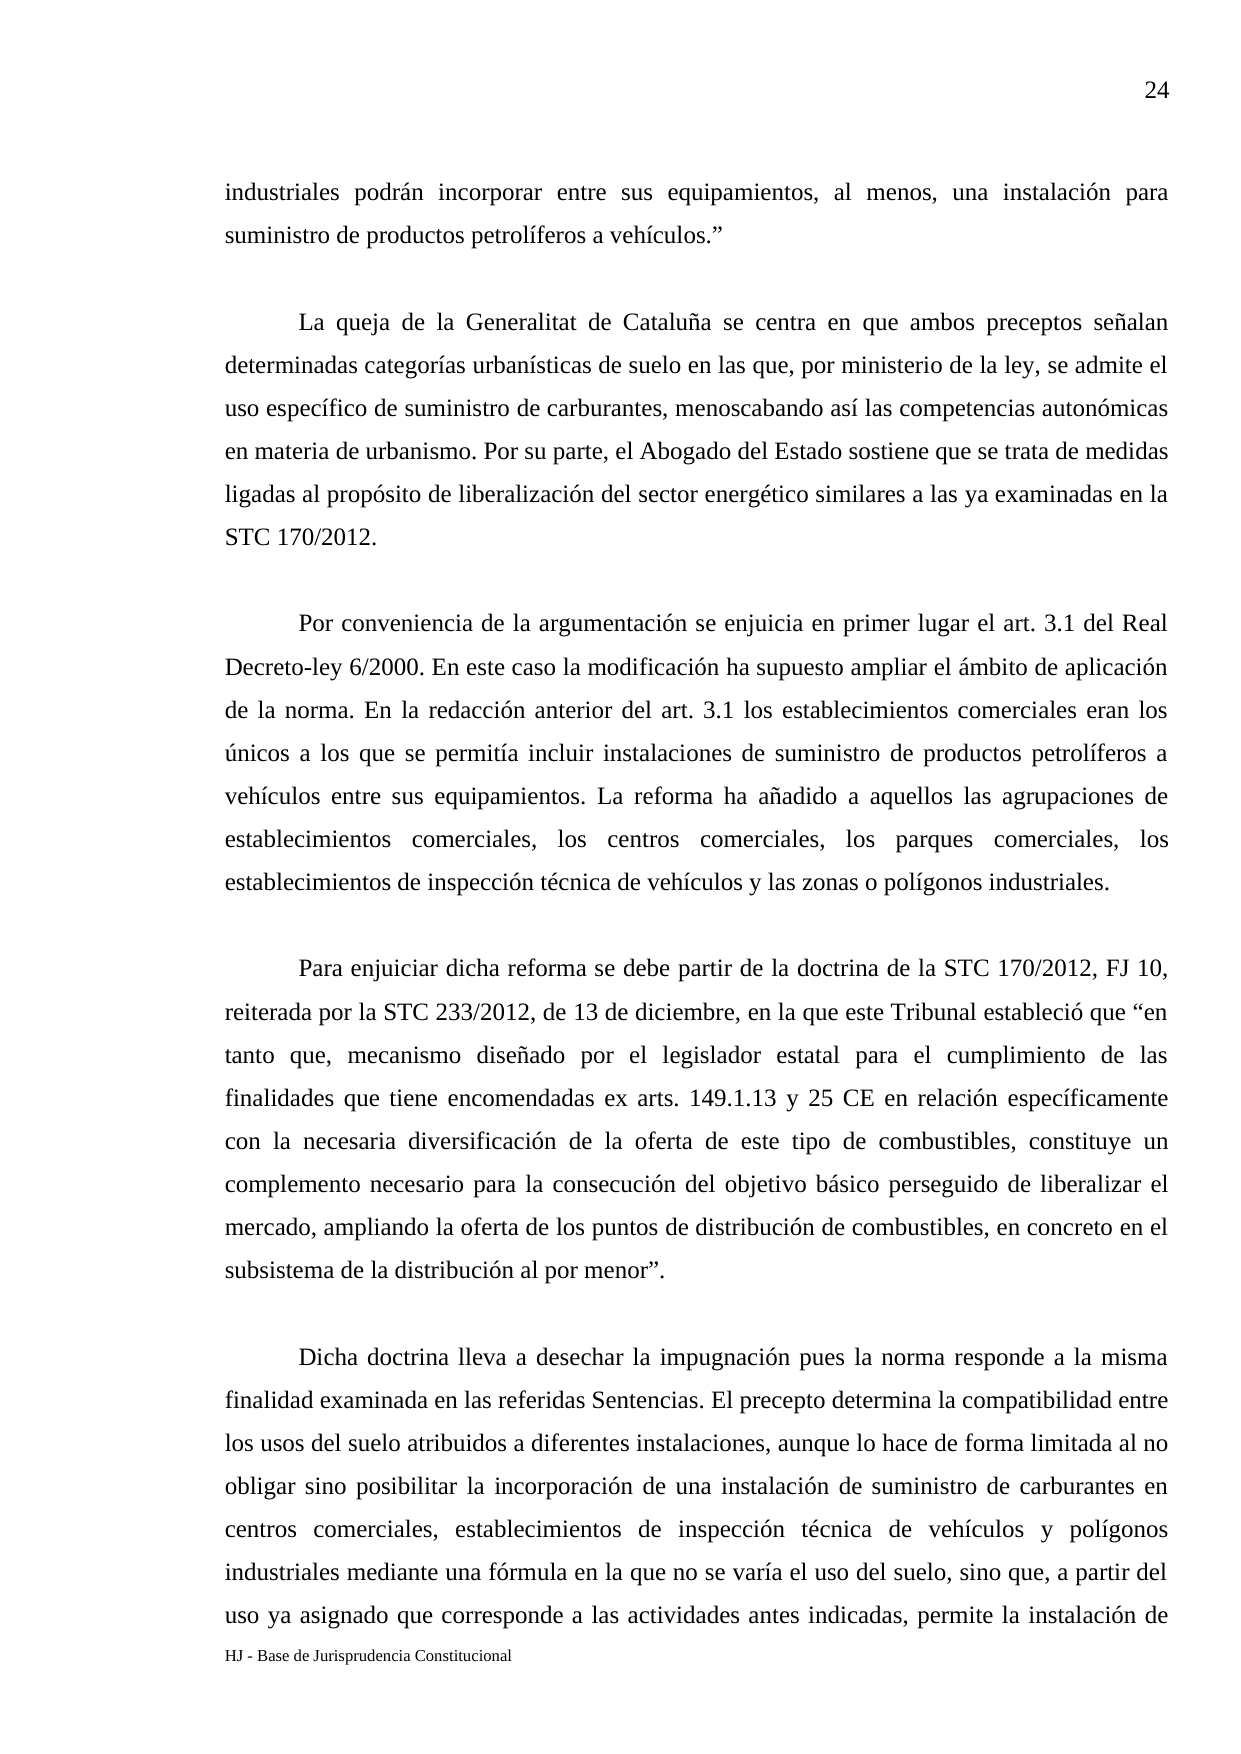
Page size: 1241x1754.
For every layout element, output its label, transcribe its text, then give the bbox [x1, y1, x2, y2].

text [224, 177, 1169, 249]
text La queja de la Generalitat de Cataluña se centra en que ambos preceptos señalan determinadas categorías urbanísticas de suelo en las que, por ministerio de la ley, se admite el uso específico de suministro de carburantes, menoscabando así las competencias autonómicas en materia de urbanismo. Por su parte, el Abogado del Estado sostiene que se trata de medidas ligadas al propósito de liberalización del sector energético similares a las ya examinadas en la STC 170/2012. [224, 307, 1169, 551]
text Para enjuiciar dicha reforma se debe partir de la doctrina de la STC 170/2012, FJ 10, reiterada por la STC 233/2012, de 13 de diciembre, en la que este Tribunal estableció que “en tanto que, mecanismo diseñado por el legislador estatal para el cumplimiento de las finalidades que tiene encomendadas ex arts. 149.1.13 y 25 CE en relación específicamente con la necesaria diversificación de la oferta de este tipo de combustibles, constituye un complemento necesario para la consecución del objetivo básico perseguido de liberalizar el mercado, ampliando la oferta de los puntos de distribución de combustibles, en concreto en el subsistema de la distribución al por menor”. [224, 953, 1169, 1284]
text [224, 1342, 1169, 1629]
text Por conveniencia de la argumentación se enjuicia en primer lugar el art. 3.1 del Real Decreto-ley 6/2000. En este caso la modificación ha supuesto ampliar el ámbito de aplicación de la norma. En la redacción anterior del art. 3.1 los establecimientos comerciales eran los únicos a los que se permitía incluir instalaciones de suministro de productos petrolíferos a vehículos entre sus equipamientos. La reforma ha añadido a aquellos las agrupaciones de establecimientos comerciales, los centros comerciales, los parques comerciales, los establecimientos de inspección técnica de vehículos y las zonas o polígonos industriales. [224, 608, 1169, 896]
